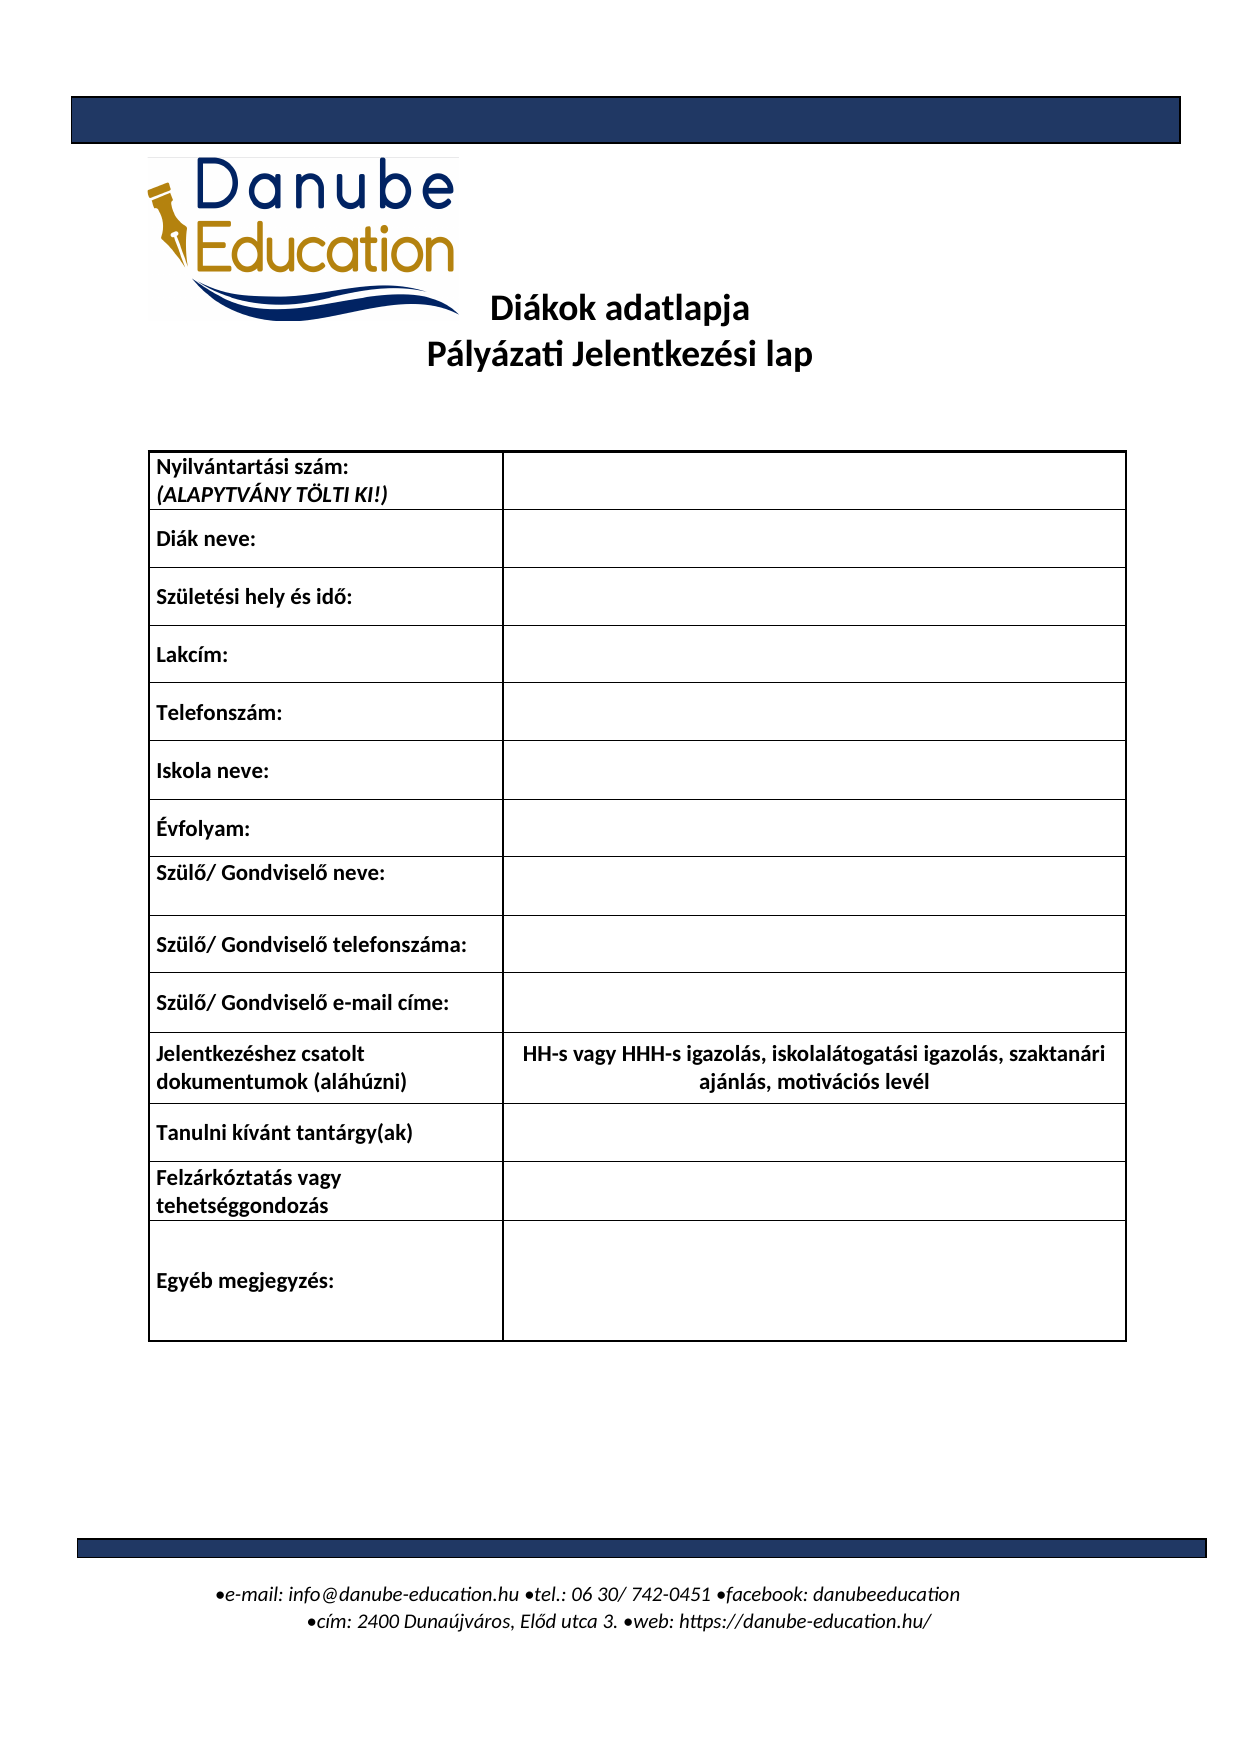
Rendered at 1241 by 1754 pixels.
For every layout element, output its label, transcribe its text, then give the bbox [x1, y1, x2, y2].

table_cell [504, 741, 1125, 799]
table_cell Egyéb megjegyzés: [150, 1221, 502, 1340]
table_cell [504, 857, 1125, 915]
table_cell Lakcím: [150, 626, 502, 682]
table_header Nyilvántartási szám: (ALAPYTVÁNY TÖLTI KI!) [150, 453, 502, 508]
table_cell Évfolyam: [150, 800, 502, 856]
table_cell Szülő/ Gondviselő telefonszáma: [150, 916, 502, 972]
table_cell [504, 973, 1125, 1032]
table_cell Szülő/ Gondviselő e-mail címe: [150, 973, 502, 1032]
table_cell Diák neve: [150, 510, 502, 567]
table_cell Telefonszám: [150, 683, 502, 740]
table_cell Szülő/ Gondviselő neve: [150, 857, 502, 915]
table_cell [504, 683, 1125, 740]
table_cell [504, 568, 1125, 625]
table_cell [504, 626, 1125, 682]
table_header [504, 453, 1125, 508]
table_cell [504, 1221, 1125, 1340]
picture [147, 157, 459, 321]
table_cell [504, 1104, 1125, 1161]
table_cell HH-s vagy HHH-s igazolás, iskolalátogatási igazolás, szaktanári ajánlás, motivációs levél [504, 1033, 1125, 1102]
table_cell Iskola neve: [150, 741, 502, 799]
table_cell Jelentkezéshez csatolt dokumentumok (aláhúzni) [150, 1033, 502, 1102]
table_cell [504, 1162, 1125, 1220]
table_cell [504, 510, 1125, 567]
table_cell [504, 916, 1125, 972]
table_cell Születési hely és idő: [150, 568, 502, 625]
table_cell [504, 800, 1125, 856]
table_cell Felzárkóztatás vagy tehetséggondozás [150, 1162, 502, 1220]
table_cell Tanulni kívánt tantárgy(ak) [150, 1104, 502, 1161]
